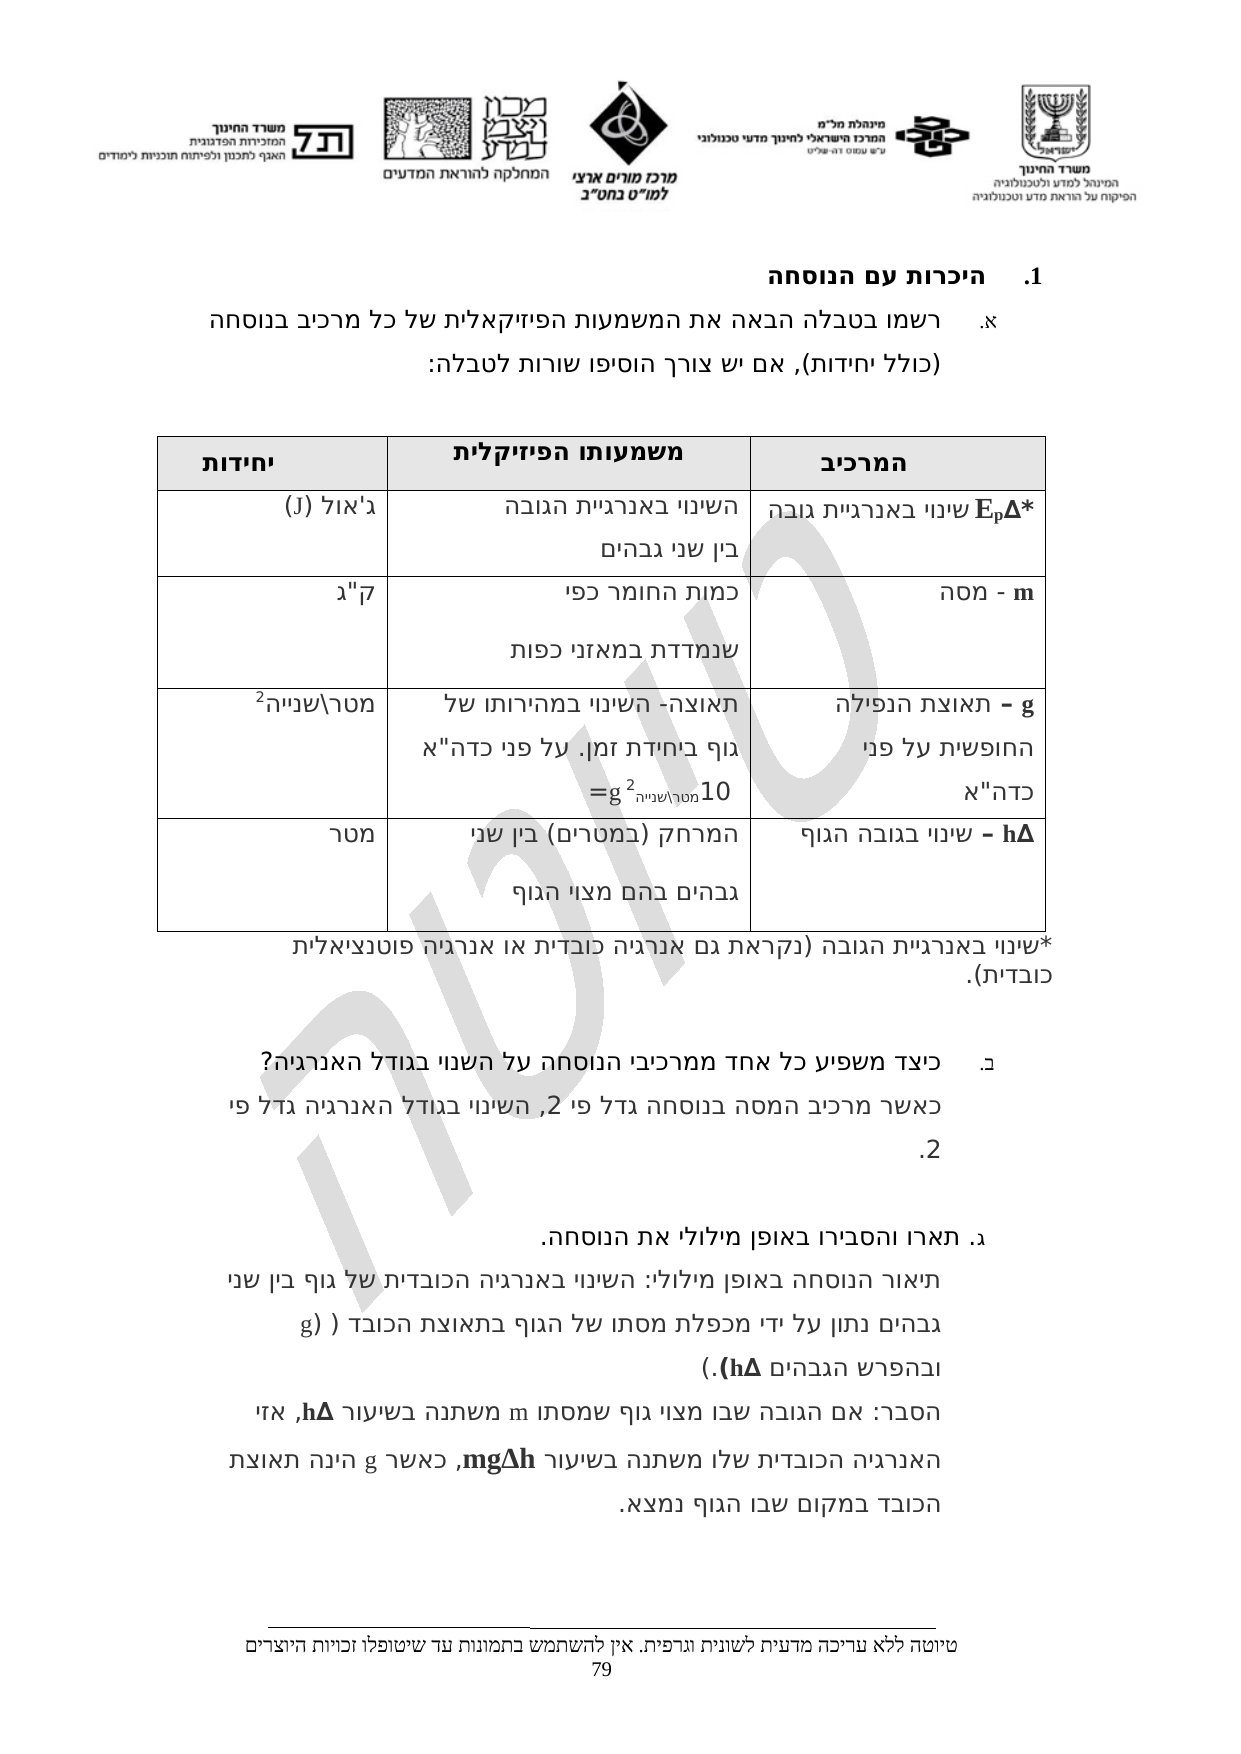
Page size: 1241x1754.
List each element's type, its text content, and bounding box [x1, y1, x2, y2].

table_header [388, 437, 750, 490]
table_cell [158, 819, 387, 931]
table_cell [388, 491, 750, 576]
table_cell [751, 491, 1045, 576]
text הסבר: אם הגובה שבו מצוי גוף שמסתו m משתנה בשיעור ∆h, אזי האנרגיה הכובדית שלו משתנה בשיעור mg∆h, כאשר g הינה תאוצת הכובד במקום שבו הגוף נמצא. [223, 1397, 942, 1518]
text כאשר מרכיב המסה בנוסחה גדל פי 2, השינוי בגודל האנרגיה גדל פי 2. [223, 1091, 942, 1164]
list היכרות עם הנוסחה [223, 261, 1023, 290]
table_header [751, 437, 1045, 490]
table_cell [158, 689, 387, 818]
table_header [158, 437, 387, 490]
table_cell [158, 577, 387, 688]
picture [82, 73, 1144, 213]
list ג. תארו והסבירו באופן מילולי את הנוסחה. [150, 1222, 985, 1251]
text תיאור הנוסחה באופן מילולי: השינוי באנרגיה הכובדית של גוף בין שני גבהים נתון על ידי מכפלת מסתו של הגוף בתאוצת הכובד ( (g ובהפרש הגבהים ∆h).) [223, 1266, 942, 1382]
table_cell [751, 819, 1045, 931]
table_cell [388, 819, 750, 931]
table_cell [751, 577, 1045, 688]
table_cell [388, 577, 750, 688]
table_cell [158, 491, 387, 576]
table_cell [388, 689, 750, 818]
list רשמו בטבלה הבאה את המשמעות הפיזיקאלית של כל מרכיב בנוסחה (כולל יחידות), אם יש צורך הוסיפו שורות לטבלה: [150, 305, 979, 378]
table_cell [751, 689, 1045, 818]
list כיצד משפיע כל אחד ממרכיבי הנוסחה על השנוי בגודל האנרגיה? [150, 1047, 979, 1077]
text *שינוי באנרגיית הגובה (נקראת גם אנרגיה כובדית או אנרגיה פוטנציאלית כובדית). [223, 932, 1053, 990]
